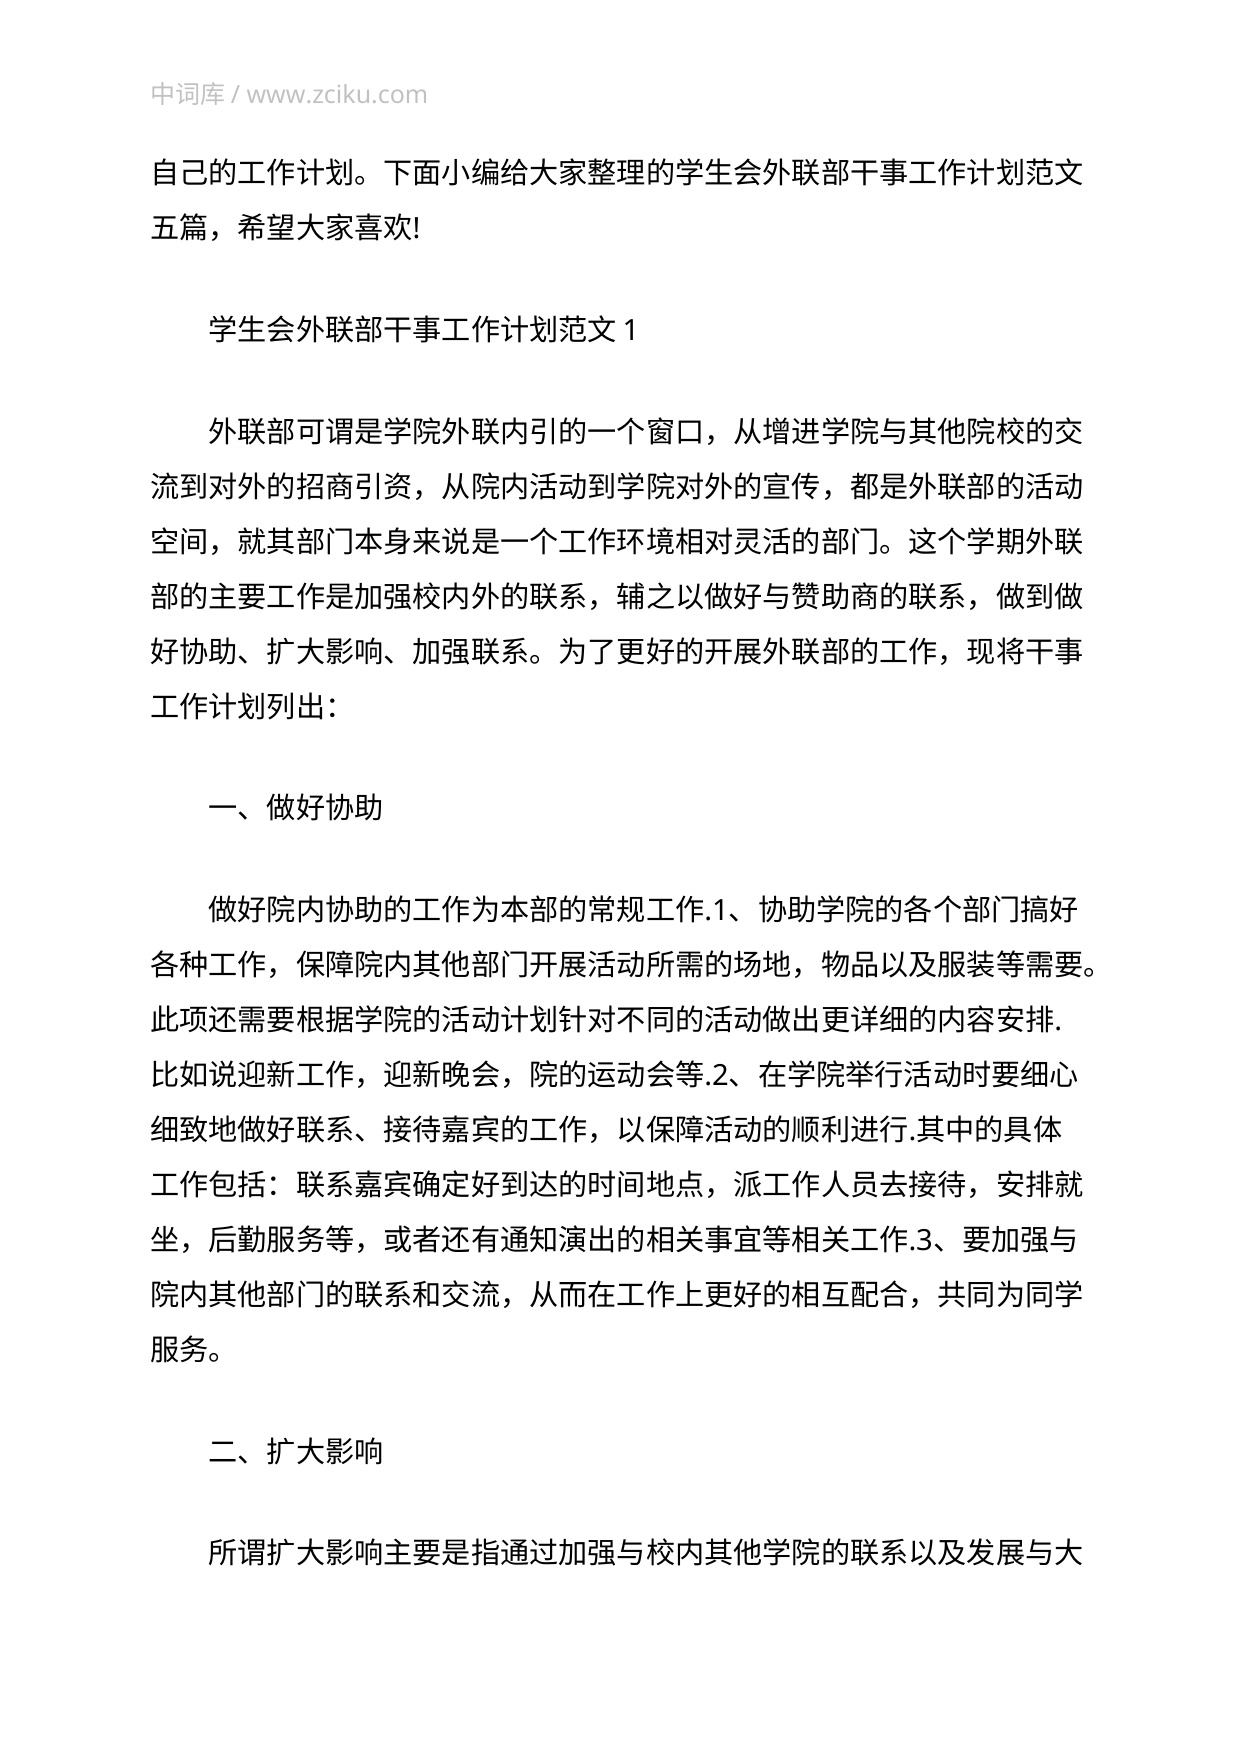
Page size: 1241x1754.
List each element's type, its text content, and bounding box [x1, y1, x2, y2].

text 一、做好协助 [150, 785, 1090, 827]
text 外联部可谓是学院外联内引的一个窗口，从增进学院与其他院校的交流到对外的招商引资，从院内活动到学院对外的宣传，都是外联部的活动空间，就其部门本身来说是一个工作环境相对灵活的部门。这个学期外联部的主要工作是加强校内外的联系，辅之以做好与赞助商的联系，做到做好协助、扩大影响、加强联系。为了更好的开展外联部的工作，现将干事工作计划列出： [150, 409, 1090, 726]
text 二、扩大影响 [150, 1428, 1090, 1471]
text 做好院内协助的工作为本部的常规工作.1、协助学院的各个部门搞好各种工作，保障院内其他部门开展活动所需的场地，物品以及服装等需要。此项还需要根据学院的活动计划针对不同的活动做出更详细的内容安排.比如说迎新工作，迎新晚会，院的运动会等.2、在学院举行活动时要细心细致地做好联系、接待嘉宾的工作，以保障活动的顺利进行.其中的具体工作包括：联系嘉宾确定好到达的时间地点，派工作人员去接待，安排就坐，后勤服务等，或者还有通知演出的相关事宜等相关工作.3、要加强与院内其他部门的联系和交流，从而在工作上更好的相互配合，共同为同学服务。 [150, 887, 1090, 1369]
text 学生会外联部干事工作计划范文1 [150, 307, 1090, 349]
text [150, 1530, 1090, 1572]
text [150, 150, 1090, 247]
